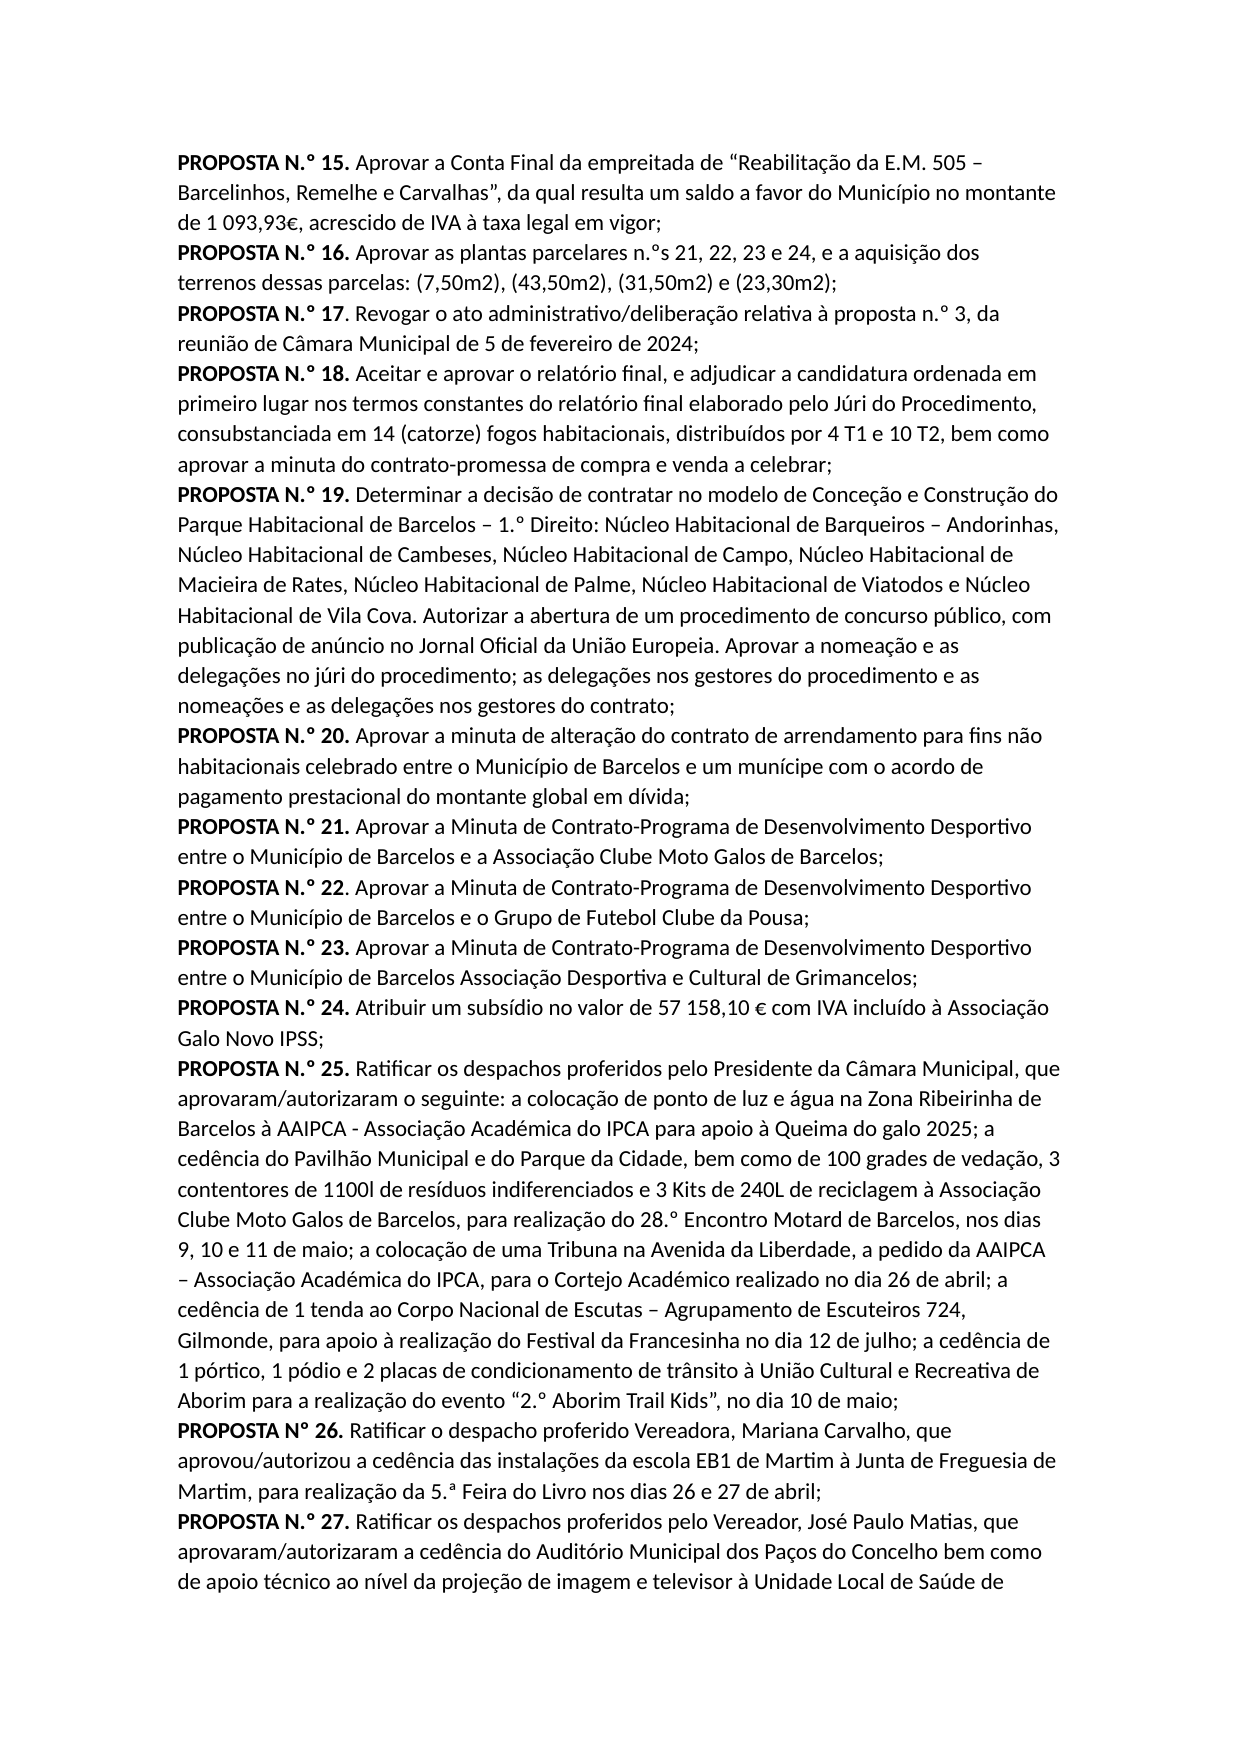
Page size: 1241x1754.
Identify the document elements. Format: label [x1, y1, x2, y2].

text [177, 148, 1063, 1595]
